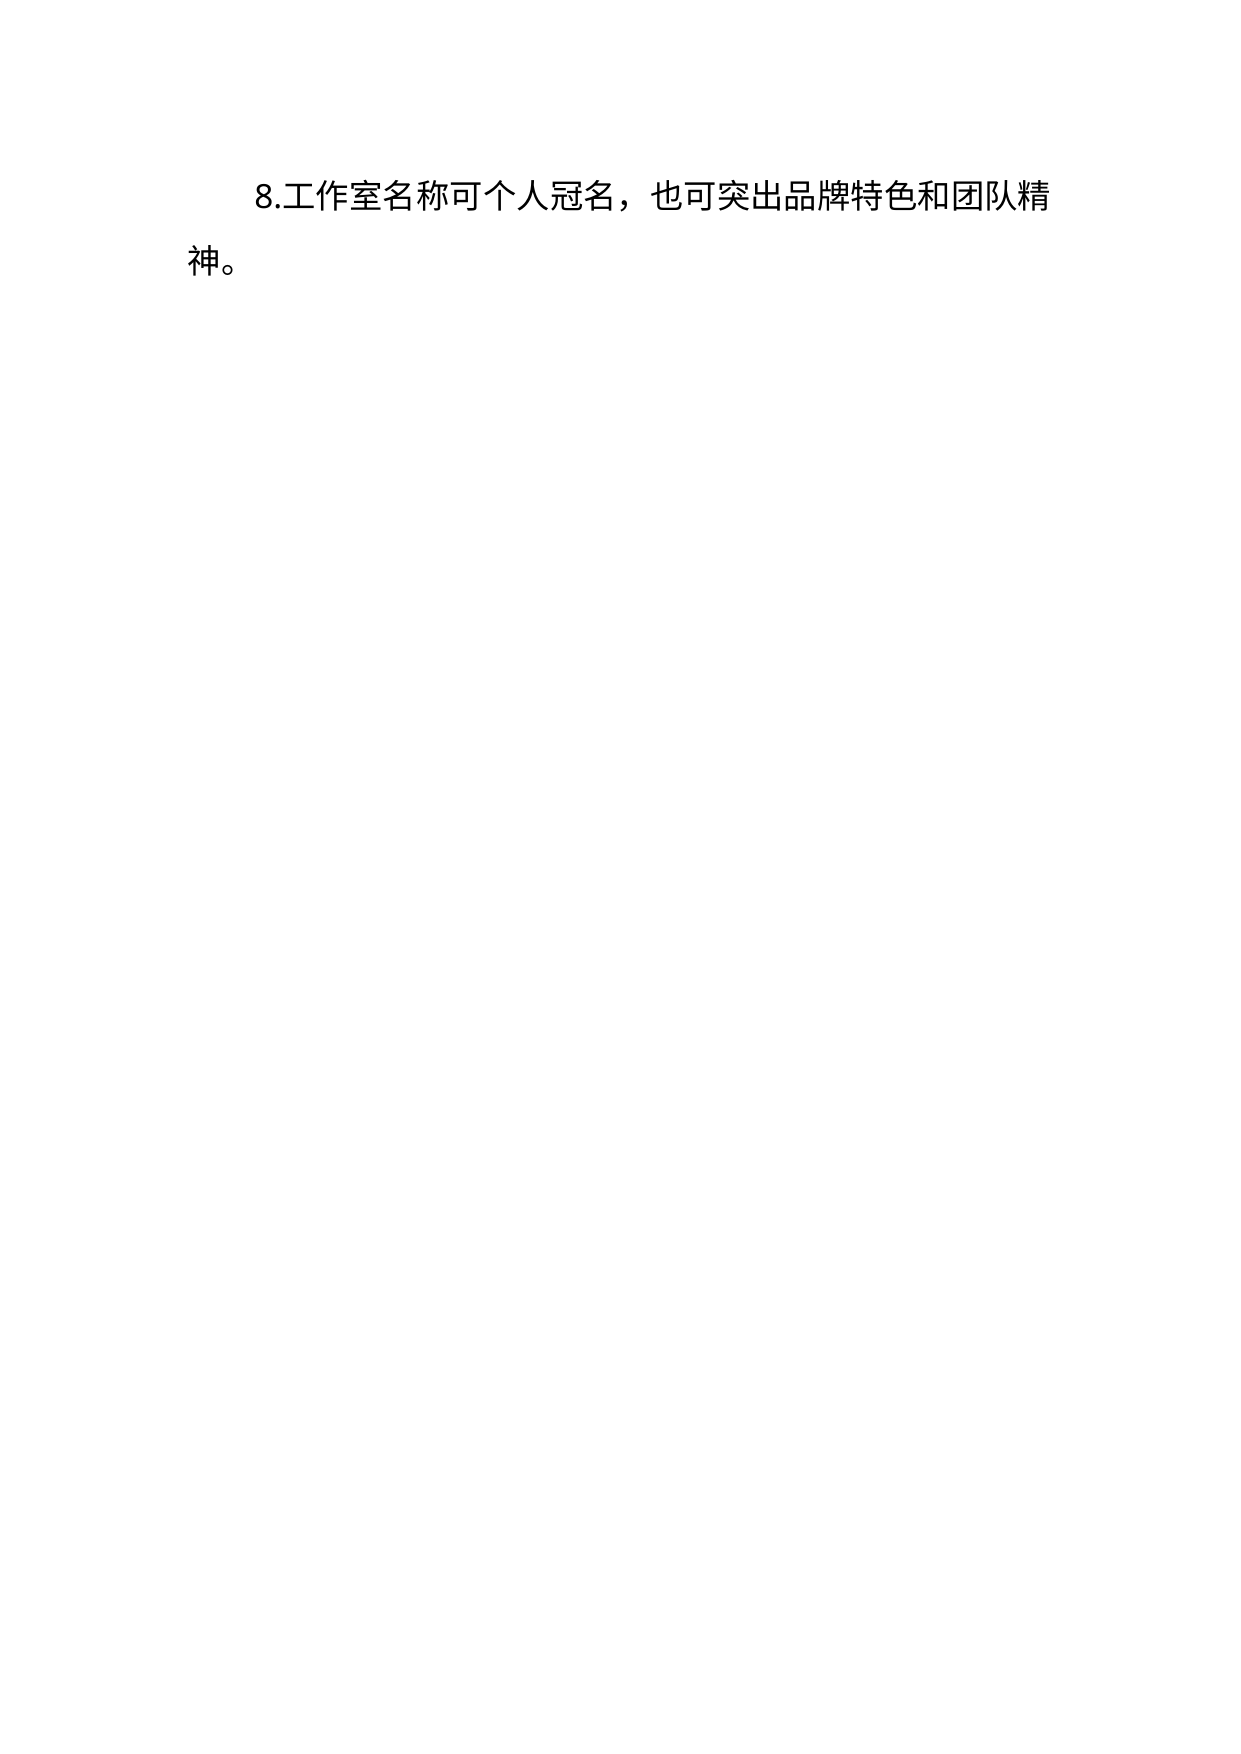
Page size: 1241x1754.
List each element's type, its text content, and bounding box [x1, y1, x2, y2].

text 8.工作室名称可个人冠名，也可突出品牌特色和团队精神。 [187, 162, 1053, 292]
